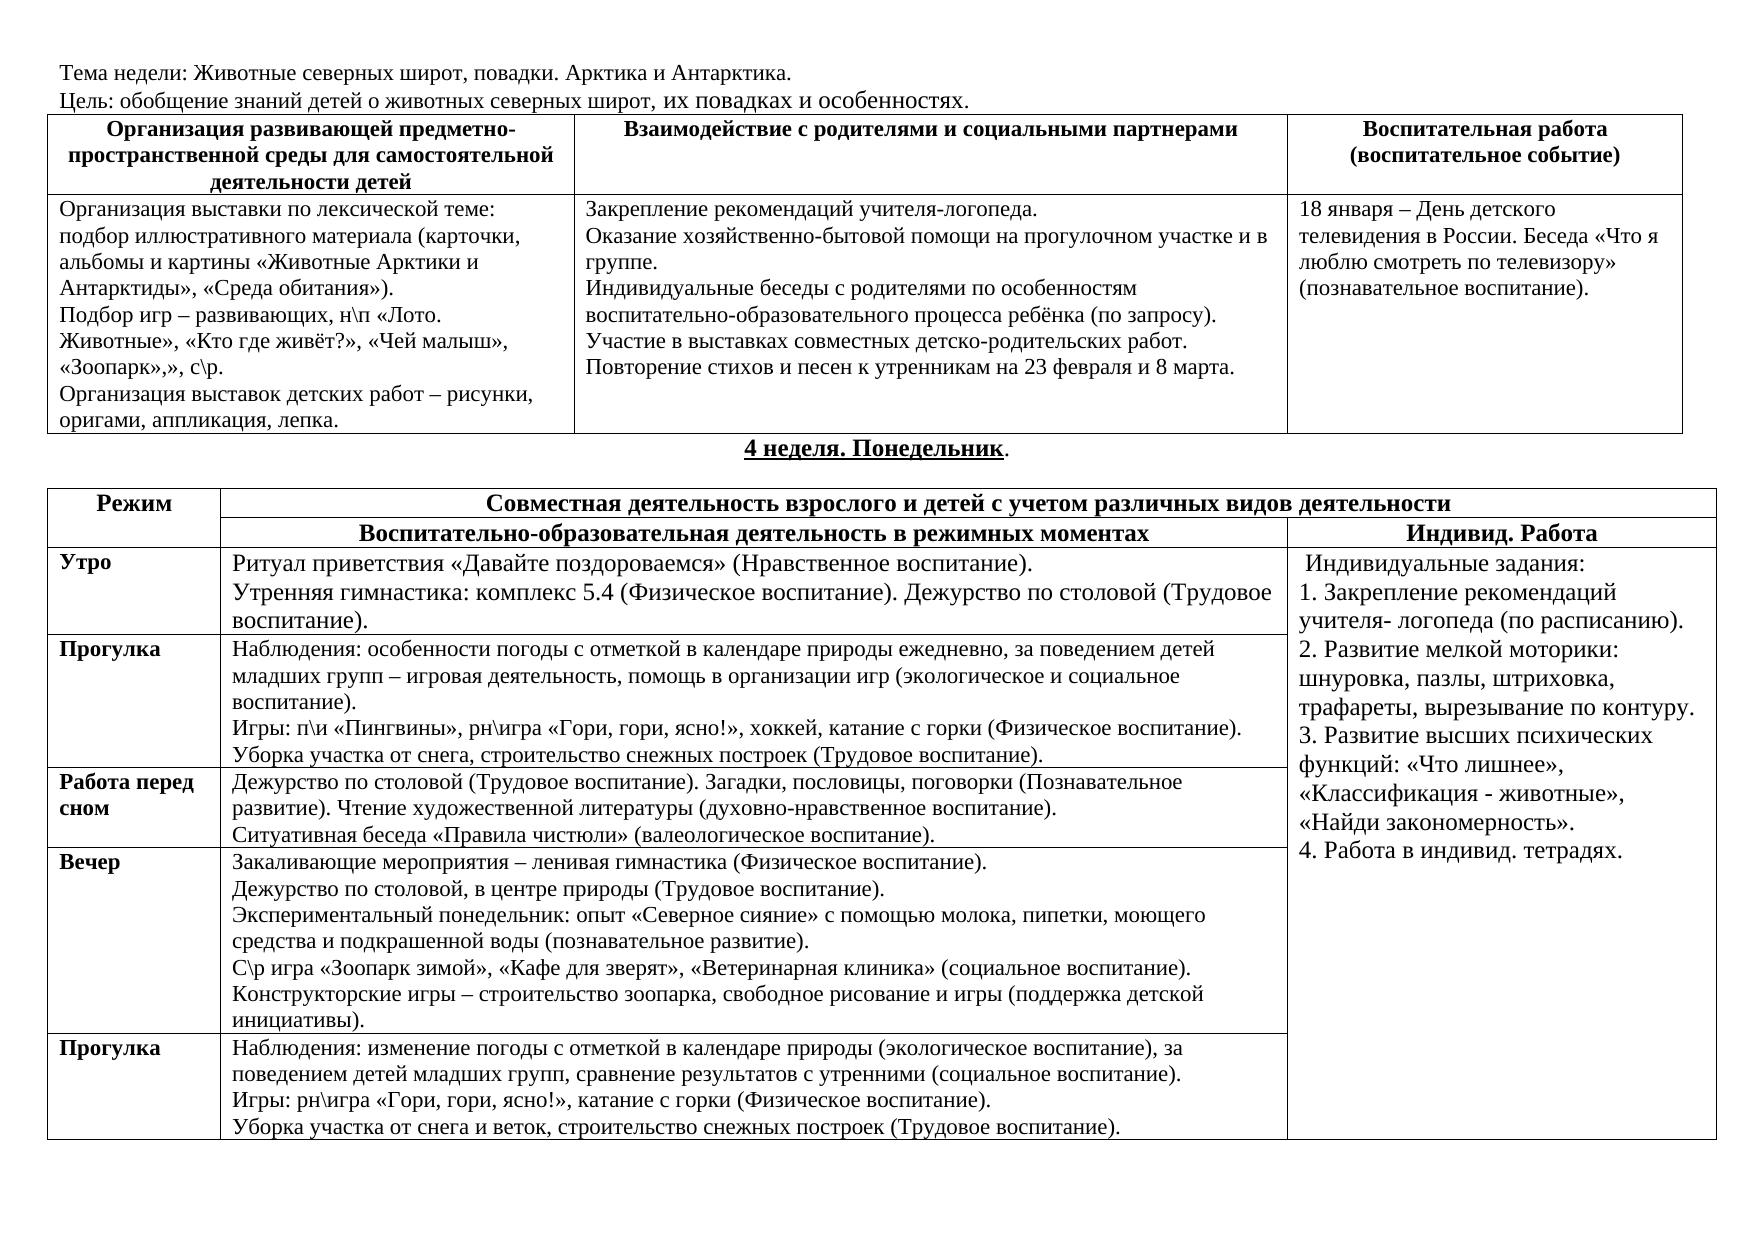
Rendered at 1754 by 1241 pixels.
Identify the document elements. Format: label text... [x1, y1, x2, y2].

table_cell Утро [48, 548, 220, 634]
text 4 неделя. Понедельник. [59, 433, 1695, 462]
table_cell Закрепление рекомендаций учителя-логопеда. Оказание хозяйственно-бытовой помощи на прогулочном участке и в группе. Индивидуальные беседы с родителями по особенностям воспитательно-образовательного процесса ребёнка (по запросу). Участие в выставках совместных детско-родительских работ. Повторение стихов и песен к утренникам на 23 февраля и 8 марта. [575, 195, 1287, 432]
table_cell Работа перед сном [48, 768, 220, 847]
table_cell Наблюдения: изменение погоды с отметкой в календаре природы (экологическое воспитание), за поведением детей младших групп, сравнение результатов с утренними (социальное воспитание). Игры: рн\игра «Гори, гори, ясно!», катание с горки (Физическое воспитание). Уборка участка от снега и веток, строительство снежных построек (Трудовое воспитание). [221, 1034, 1287, 1139]
table_header Взаимодействие с родителями и социальными партнерами [575, 115, 1287, 194]
table_cell Прогулка [48, 635, 220, 767]
text Тема недели: Животные северных широт, повадки. Арктика и Антарктика. [59, 59, 1695, 85]
table_header Совместная деятельность взрослого и детей с учетом различных видов деятельности [221, 489, 1716, 517]
table_header Организация развивающей предметно-пространственной среды для самостоятельной деятельности детей [48, 115, 574, 194]
text Цель: обобщение знаний детей о животных северных широт, их повадках и особенностях. [59, 85, 1695, 114]
table_cell Наблюдения: особенности погоды с отметкой в календаре природы ежедневно, за поведением детей младших групп – игровая деятельность, помощь в организации игр (экологическое и социальное воспитание). Игры: п\и «Пингвины», рн\игра «Гори, гори, ясно!», хоккей, катание с горки (Физическое воспитание). Уборка участка от снега, строительство снежных построек (Трудовое воспитание). [221, 635, 1287, 767]
table_header Режим [48, 489, 220, 547]
table_cell Вечер [48, 848, 220, 1033]
table_cell Дежурство по столовой (Трудовое воспитание). Загадки, пословицы, поговорки (Познавательное развитие). Чтение художественной литературы (духовно-нравственное воспитание). Ситуативная беседа «Правила чистюли» (валеологическое воспитание). [221, 768, 1287, 847]
table_cell Индивид. Работа [1288, 518, 1716, 547]
table_cell Закаливающие мероприятия – ленивая гимнастика (Физическое воспитание). Дежурство по столовой, в центре природы (Трудовое воспитание). Экспериментальный понедельник: опыт «Северное сияние» с помощью молока, пипетки, моющего средства и подкрашенной воды (познавательное развитие). С\р игра «Зоопарк зимой», «Кафе для зверят», «Ветеринарная клиника» (социальное воспитание). Конструкторские игры – строительство зоопарка, свободное рисование и игры (поддержка детской инициативы). [221, 848, 1287, 1033]
table_cell 18 января – День детского телевидения в России. Беседа «Что я люблю смотреть по телевизору» (познавательное воспитание). [1288, 195, 1682, 432]
table_header Воспитательная работа (воспитательное событие) [1288, 115, 1682, 194]
table_cell Прогулка [48, 1034, 220, 1139]
table_cell Организация выставки по лексической теме: подбор иллюстративного материала (карточки, альбомы и картины «Животные Арктики и Антарктиды», «Среда обитания»). Подбор игр – развивающих, н\п «Лото. Животные», «Кто где живёт?», «Чей малыш», «Зоопарк»,», с\р. Организация выставок детских работ – рисунки, оригами, аппликация, лепка. [48, 195, 574, 432]
table_cell Воспитательно-образовательная деятельность в режимных моментах [221, 518, 1287, 547]
table_cell Ритуал приветствия «Давайте поздороваемся» (Нравственное воспитание). Утренняя гимнастика: комплекс 5.4 (Физическое воспитание). Дежурство по столовой (Трудовое воспитание). [221, 548, 1287, 634]
table_cell Индивидуальные задания: 1. Закрепление рекомендаций учителя- логопеда (по расписанию). 2. Развитие мелкой моторики: шнуровка, пазлы, штриховка, трафареты, вырезывание по контуру. 3. Развитие высших психических функций: «Что лишнее», «Классификация - животные», «Найди закономерность». 4. Работа в индивид. тетрадях. [1288, 548, 1716, 1139]
